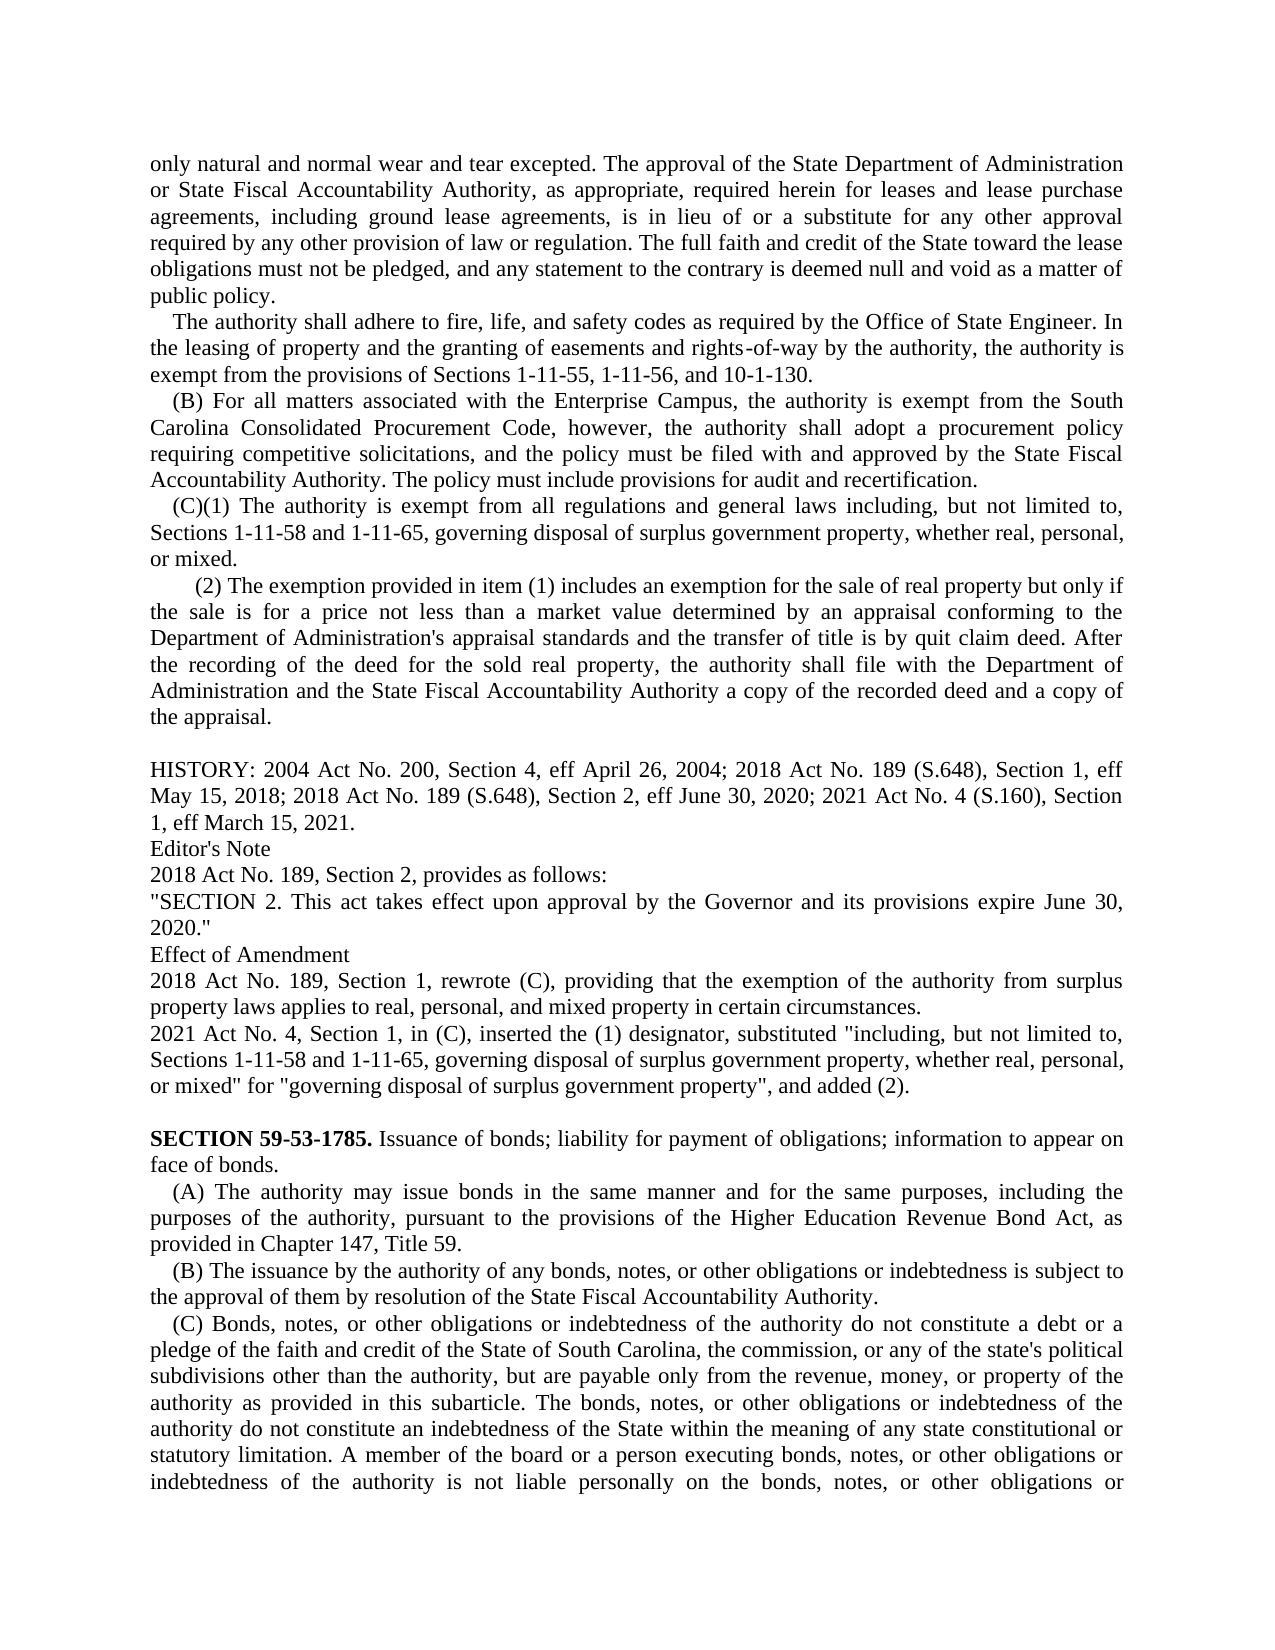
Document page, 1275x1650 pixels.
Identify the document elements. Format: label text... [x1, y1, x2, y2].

text Effect of Amendment [150, 941, 1125, 967]
text 2018 Act No. 189, Section 1, rewrote (C), providing that the exemption of the authority from surplus property laws applies to real, personal, and mixed property in certain circumstances. [150, 967, 1125, 1020]
text "SECTION 2. This act takes effect upon approval by the Governor and its provisions expire June 30, 2020." [150, 888, 1125, 941]
text 2021 Act No. 4, Section 1, in (C), inserted the (1) designator, substituted "including, but not limited to, Sections 1-11-58 and 1-11-65, governing disposal of surplus government property, whether real, personal, or mixed" for "governing disposal of surplus government property", and added (2). [150, 1020, 1125, 1099]
text (2) The exemption provided in item (1) includes an exemption for the sale of real property but only if the sale is for a price not less than a market value determined by an appraisal conforming to the Department of Administration's appraisal standards and the transfer of title is by quit claim deed. After the recording of the deed for the sold real property, the authority shall file with the Department of Administration and the State Fiscal Accountability Authority a copy of the recorded deed and a copy of the appraisal. [150, 572, 1125, 730]
text Editor's Note [150, 835, 1125, 862]
text (C)(1) The authority is exempt from all regulations and general laws including, but not limited to, Sections 1-11-58 and 1-11-65, governing disposal of surplus government property, whether real, personal, or mixed. [150, 493, 1125, 572]
text The authority shall adhere to fire, life, and safety codes as required by the Office of State Engineer. In the leasing of property and the granting of easements and rights-of-way by the authority, the authority is exempt from the provisions of Sections 1-11-55, 1-11-56, and 10-1-130. [150, 308, 1125, 387]
text (B) For all matters associated with the Enterprise Campus, the authority is exempt from the South Carolina Consolidated Procurement Code, however, the authority shall adopt a procurement policy requiring competitive solicitations, and the policy must be filed with and approved by the State Fiscal Accountability Authority. The policy must include provisions for audit and recertification. [150, 387, 1125, 493]
text (B) The issuance by the authority of any bonds, notes, or other obligations or indebtedness is subject to the approval of them by resolution of the State Fiscal Accountability Authority. [150, 1257, 1125, 1309]
text HISTORY: 2004 Act No. 200, Section 4, eff April 26, 2004; 2018 Act No. 189 (S.648), Section 1, eff May 15, 2018; 2018 Act No. 189 (S.648), Section 2, eff June 30, 2020; 2021 Act No. 4 (S.160), Section 1, eff March 15, 2021. [150, 756, 1125, 835]
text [150, 150, 1125, 308]
text (A) The authority may issue bonds in the same manner and for the same purposes, including the purposes of the authority, pursuant to the provisions of the Higher Education Revenue Bond Act, as provided in Chapter 147, Title 59. [150, 1178, 1125, 1257]
text 2018 Act No. 189, Section 2, provides as follows: [150, 862, 1125, 888]
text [150, 1309, 1125, 1494]
text SECTION 59-53-1785. Issuance of bonds; liability for payment of obligations; information to appear on face of bonds. [150, 1125, 1125, 1178]
